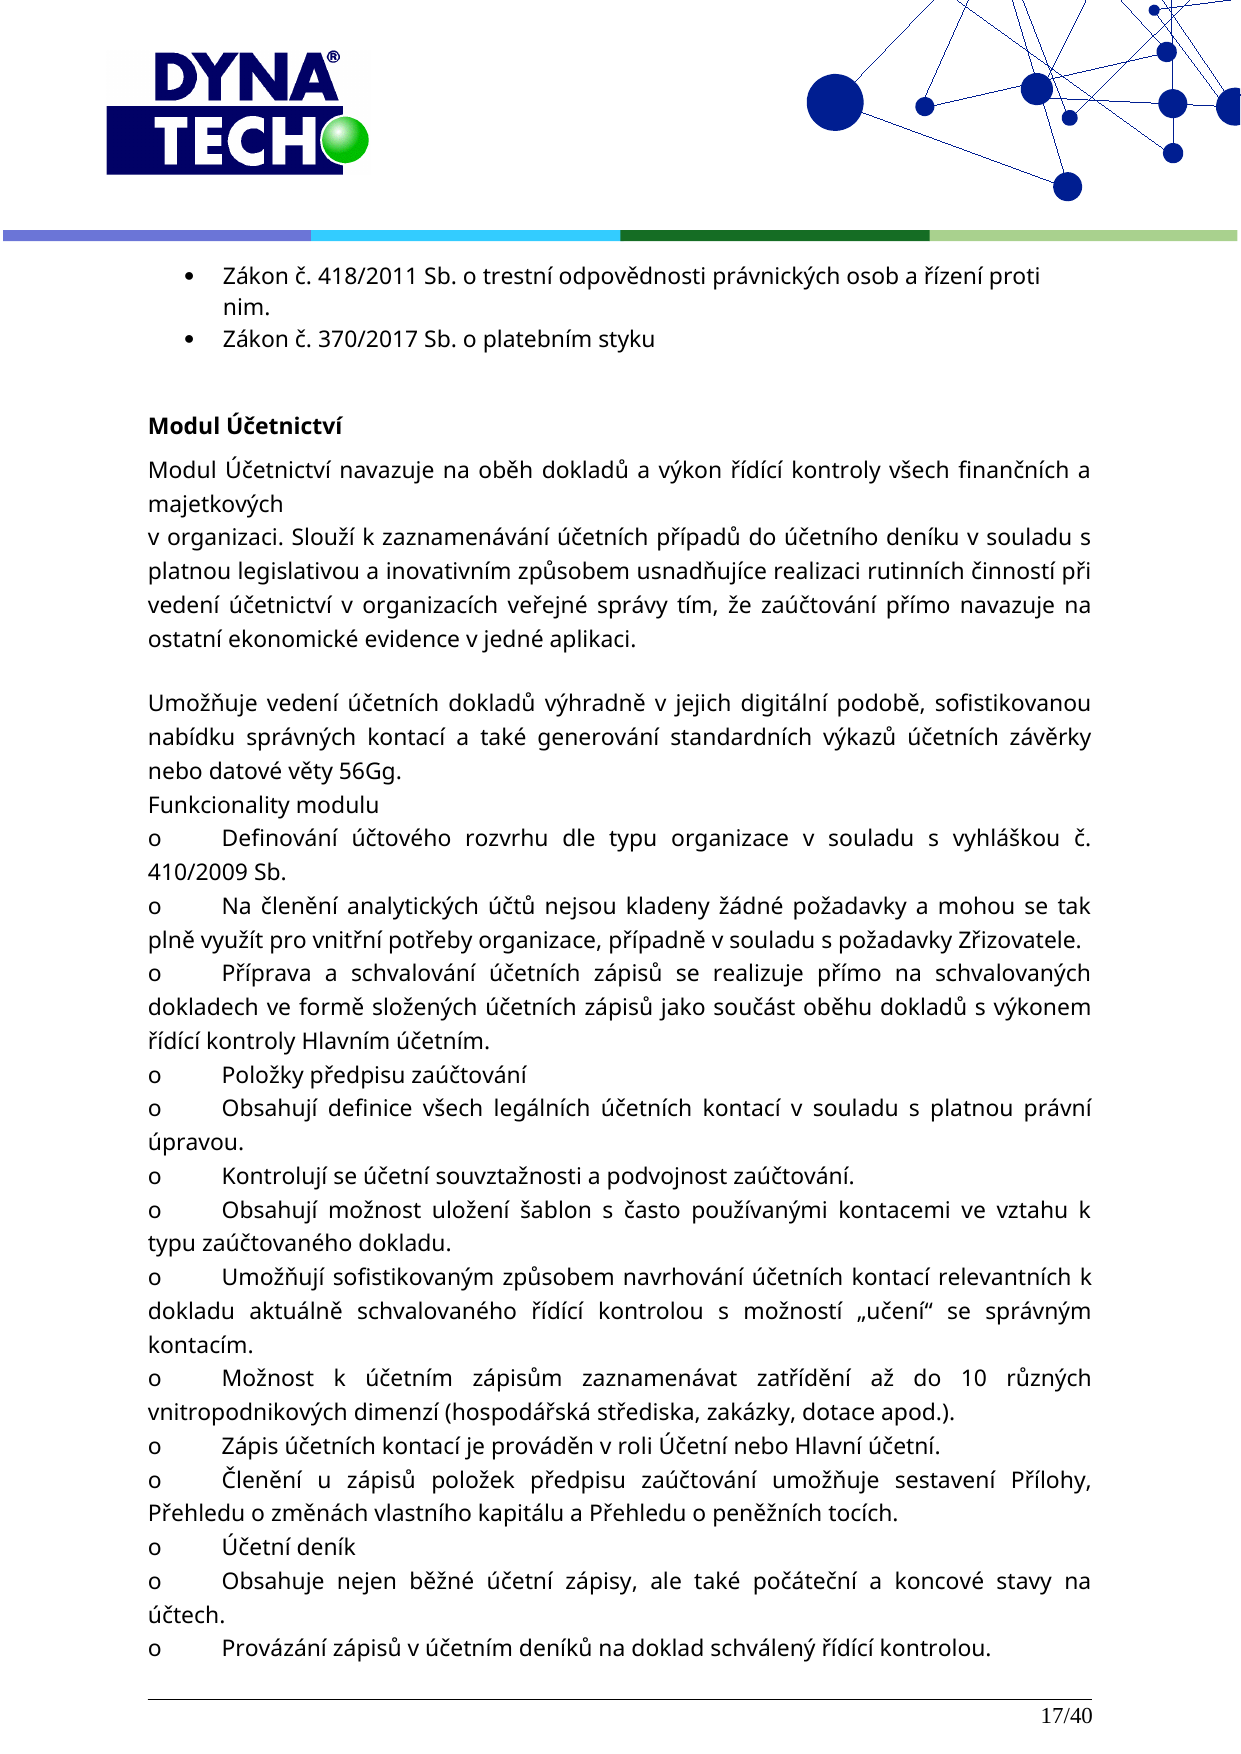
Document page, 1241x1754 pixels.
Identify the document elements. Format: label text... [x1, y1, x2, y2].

text o Účetní deník [148, 1531, 1092, 1562]
text o Obsahují definice všech legálních účetních kontací v souladu s platnou právní úpravou. [148, 1092, 1092, 1157]
text o Kontrolují se účetní souvztažnosti a podvojnost zaúčtování. [148, 1160, 1092, 1191]
text o Obsahují možnost uložení šablon s často používanými kontacemi ve vztahu k typu zaúčtovaného dokladu. [148, 1194, 1092, 1259]
text o Příprava a schvalování účetních zápisů se realizuje přímo na schvalovaných dokladech ve formě složených účetních zápisů jako součást oběhu dokladů s výkonem řídící kontroly Hlavním účetním. [148, 957, 1092, 1056]
text Modul Účetnictví navazuje na oběh dokladů a výkon řídící kontroly všech finančních a majetkových [148, 454, 1092, 519]
text Modul Účetnictví [148, 410, 1092, 441]
text Umožňuje vedení účetních dokladů výhradně v jejich digitální podobě, sofistikovanou nabídku správných kontací a také generování standardních výkazů účetních závěrky nebo datové věty 56Gg. [148, 687, 1092, 786]
text o Zápis účetních kontací je prováděn v roli Účetní nebo Hlavní účetní. [148, 1430, 1092, 1461]
text o Položky předpisu zaúčtování [148, 1059, 1092, 1090]
text o Možnost k účetním zápisům zaznamenávat zatřídění až do 10 různých vnitropodnikových dimenzí (hospodářská střediska, zakázky, dotace apod.). [148, 1362, 1092, 1427]
text o Obsahuje nejen běžné účetní zápisy, ale také počáteční a koncové stavy na účtech. [148, 1565, 1092, 1630]
text o Definování účtového rozvrhu dle typu organizace v souladu s vyhláškou č. 410/2009 Sb. [148, 822, 1092, 887]
text o Na členění analytických účtů nejsou kladeny žádné požadavky a mohou se tak plně využít pro vnitřní potřeby organizace, případně v souladu s požadavky Zřizovatele. [148, 890, 1092, 955]
picture [106, 50, 371, 175]
text v organizaci. Slouží k zaznamenávání účetních případů do účetního deníku v souladu s platnou legislativou a inovativním způsobem usnadňujíce realizaci rutinních činností při vedení účetnictví v organizacích veřejné správy tím, že zaúčtování přímo navazuje na ostatní ekonomické evidence v jedné aplikaci. [148, 521, 1092, 654]
text o Umožňují sofistikovaným způsobem navrhování účetních kontací relevantních k dokladu aktuálně schvalovaného řídící kontrolou s možností „učení“ se správným kontacím. [148, 1261, 1092, 1360]
text Funkcionality modulu [148, 789, 1092, 820]
text o Členění u zápisů položek předpisu zaúčtování umožňuje sestavení Přílohy, Přehledu o změnách vlastního kapitálu a Přehledu o peněžních tocích. [148, 1464, 1092, 1529]
list Zákon č. 370/2017 Sb. o platebním styku [185, 323, 1092, 354]
text o Provázání zápisů v účetním deníků na doklad schválený řídící kontrolou. [148, 1632, 1092, 1664]
list Zákon č. 418/2011 Sb. o trestní odpovědnosti právnických osob a řízení proti nim. [185, 260, 1092, 323]
